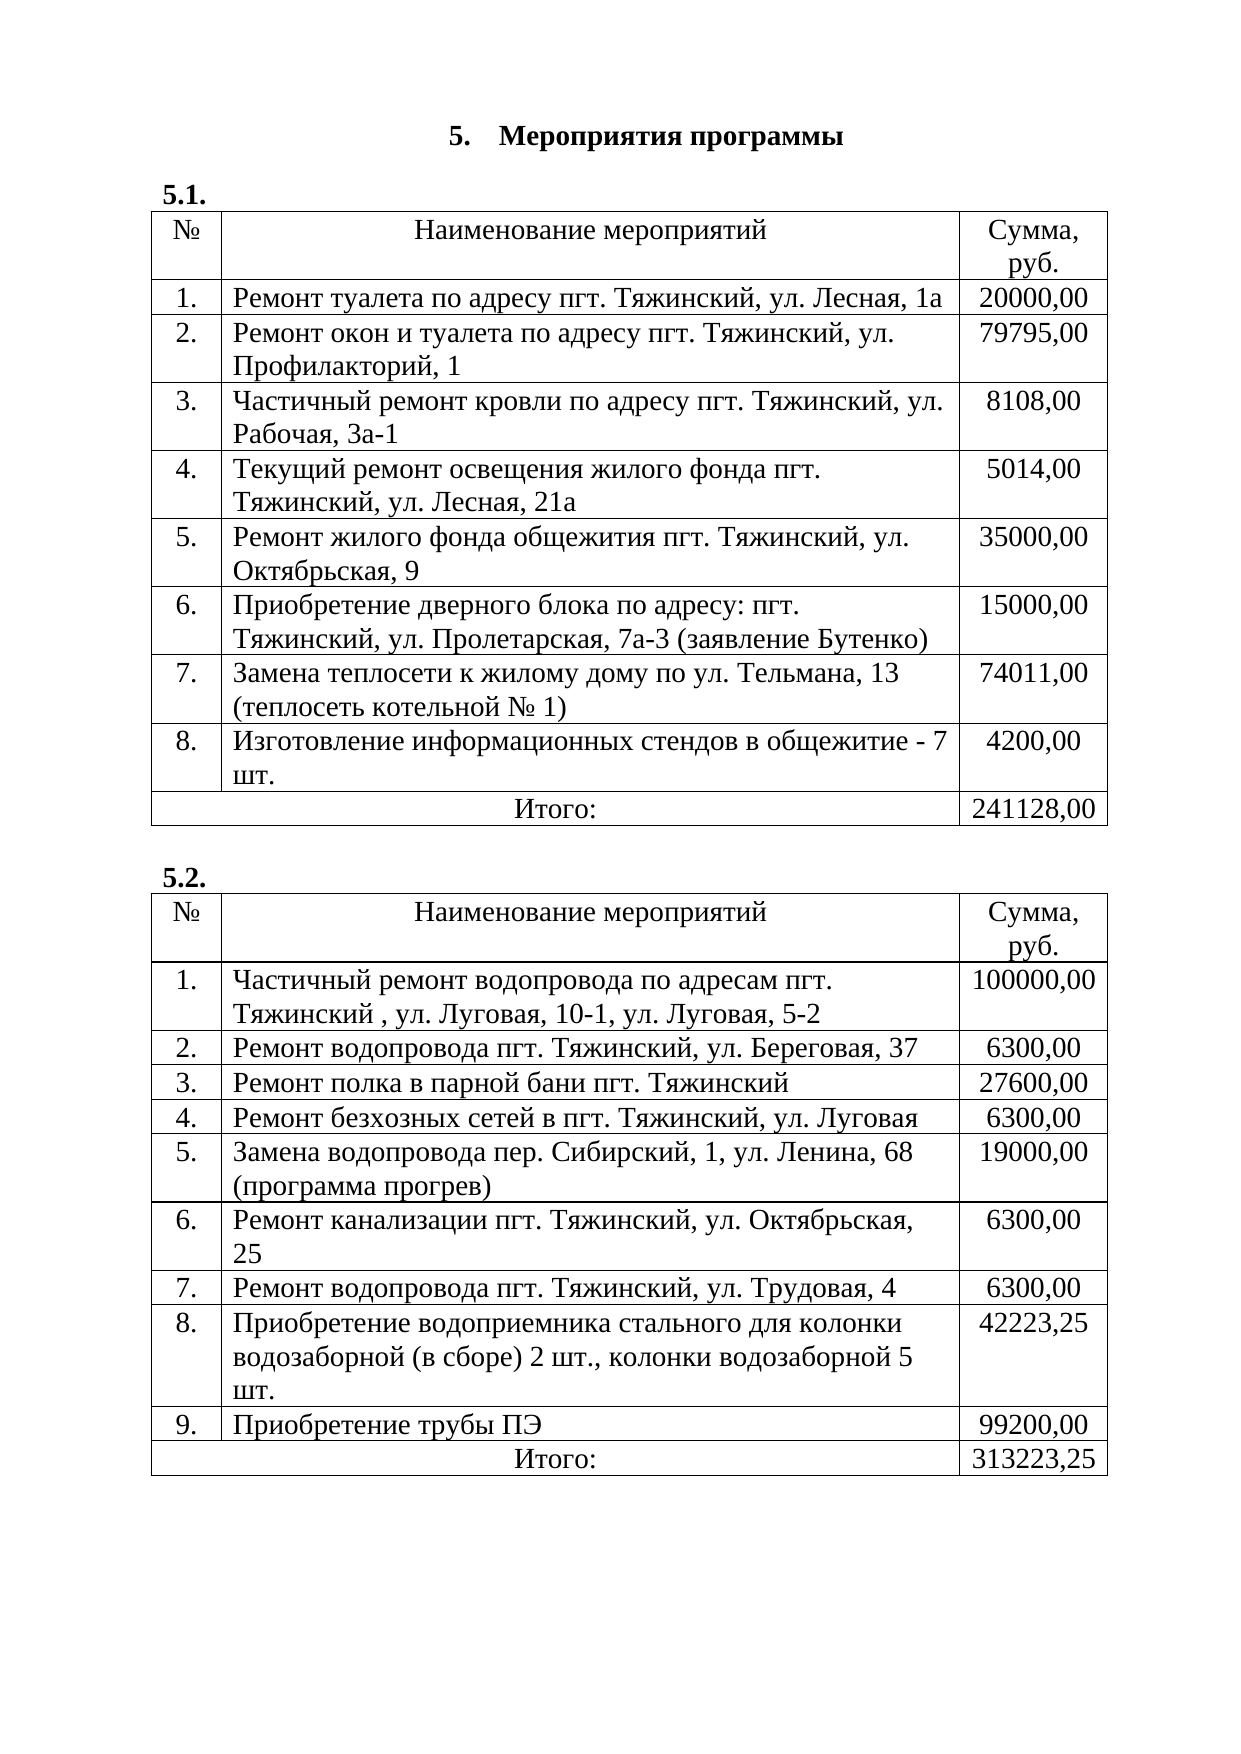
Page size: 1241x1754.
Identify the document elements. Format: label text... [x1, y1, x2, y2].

table_cell 5014,00 [960, 451, 1107, 518]
table_cell 6. [152, 587, 221, 654]
table_cell 8108,00 [960, 383, 1107, 450]
table_cell 2. [152, 315, 221, 382]
table_header Наименование мероприятий [222, 212, 959, 279]
table_cell Ремонт безхозных сетей в пгт. Тяжинский, ул. Луговая [222, 1100, 959, 1133]
table_cell 100000,00 [960, 963, 1107, 1029]
table_cell Ремонт окон и туалета по адресу пгт. Тяжинский, ул. Профилакторий, 1 [222, 315, 959, 382]
table_cell 19000,00 [960, 1134, 1107, 1201]
table_cell 6300,00 [960, 1203, 1107, 1269]
text 5.1. [162, 177, 1092, 211]
table_cell Приобретение трубы ПЭ [222, 1407, 959, 1440]
table_cell Приобретение дверного блока по адресу: пгт. Тяжинский, ул. Пролетарская, 7а-3 (заявление Бутенко) [222, 587, 959, 654]
table_cell 6300,00 [960, 1100, 1107, 1133]
table_cell 4. [152, 451, 221, 518]
table_cell 99200,00 [960, 1407, 1107, 1440]
table_cell 1. [152, 963, 221, 1029]
table_cell Ремонт жилого фонда общежития пгт. Тяжинский, ул. Октябрьская, 9 [222, 519, 959, 586]
table_cell 6300,00 [960, 1031, 1107, 1064]
table_cell Изготовление информационных стендов в общежитие - 7 шт. [222, 724, 959, 791]
table_cell 6. [152, 1203, 221, 1269]
table_cell 35000,00 [960, 519, 1107, 586]
table_cell 79795,00 [960, 315, 1107, 382]
table_cell 20000,00 [960, 280, 1107, 314]
table_cell Ремонт водопровода пгт. Тяжинский, ул. Трудовая, 4 [222, 1271, 959, 1304]
table_cell 7. [152, 655, 221, 722]
table_cell 27600,00 [960, 1065, 1107, 1099]
table_cell 74011,00 [960, 655, 1107, 722]
table_cell Приобретение водоприемника стального для колонки водозаборной (в сборе) 2 шт., колонки водозаборной 5 шт. [222, 1305, 959, 1406]
table_cell 15000,00 [960, 587, 1107, 654]
table_cell 4200,00 [960, 724, 1107, 791]
table_header Сумма, руб. [960, 894, 1107, 961]
table_cell Частичный ремонт кровли по адресу пгт. Тяжинский, ул. Рабочая, 3а-1 [222, 383, 959, 450]
table_cell 3. [152, 1065, 221, 1099]
table_cell Ремонт туалета по адресу пгт. Тяжинский, ул. Лесная, 1а [222, 280, 959, 314]
table_cell Итого: [152, 792, 959, 825]
list Мероприятия программы [200, 118, 1092, 152]
table_cell Частичный ремонт водопровода по адресам пгт. Тяжинский , ул. Луговая, 10-1, ул. Луговая, 5-2 [222, 963, 959, 1029]
table_cell 2. [152, 1031, 221, 1064]
table_cell 241128,00 [960, 792, 1107, 825]
table_cell 7. [152, 1271, 221, 1304]
table_cell Итого: [152, 1441, 959, 1475]
table_cell Замена водопровода пер. Сибирский, 1, ул. Ленина, 68 (программа прогрев) [222, 1134, 959, 1201]
table_cell 8. [152, 1305, 221, 1406]
table_cell Ремонт водопровода пгт. Тяжинский, ул. Береговая, 37 [222, 1031, 959, 1064]
text 5.2. [162, 860, 1092, 893]
table_cell 9. [152, 1407, 221, 1440]
table_header Сумма, руб. [960, 212, 1107, 279]
table_cell Ремонт полка в парной бани пгт. Тяжинский [222, 1065, 959, 1099]
table_cell 4. [152, 1100, 221, 1133]
table_cell 1. [152, 280, 221, 314]
table_cell 6300,00 [960, 1271, 1107, 1304]
table_header № [152, 212, 221, 279]
table_cell 313223,25 [960, 1441, 1107, 1475]
table_cell 3. [152, 383, 221, 450]
table_cell Ремонт канализации пгт. Тяжинский, ул. Октябрьская, 25 [222, 1203, 959, 1269]
table_cell 5. [152, 519, 221, 586]
table_cell 8. [152, 724, 221, 791]
table_cell 42223,25 [960, 1305, 1107, 1406]
table_header № [152, 894, 221, 961]
table_cell Текущий ремонт освещения жилого фонда пгт. Тяжинский, ул. Лесная, 21а [222, 451, 959, 518]
table_cell 5. [152, 1134, 221, 1201]
table_cell Замена теплосети к жилому дому по ул. Тельмана, 13 (теплосеть котельной № 1) [222, 655, 959, 722]
table_header Наименование мероприятий [222, 894, 959, 961]
